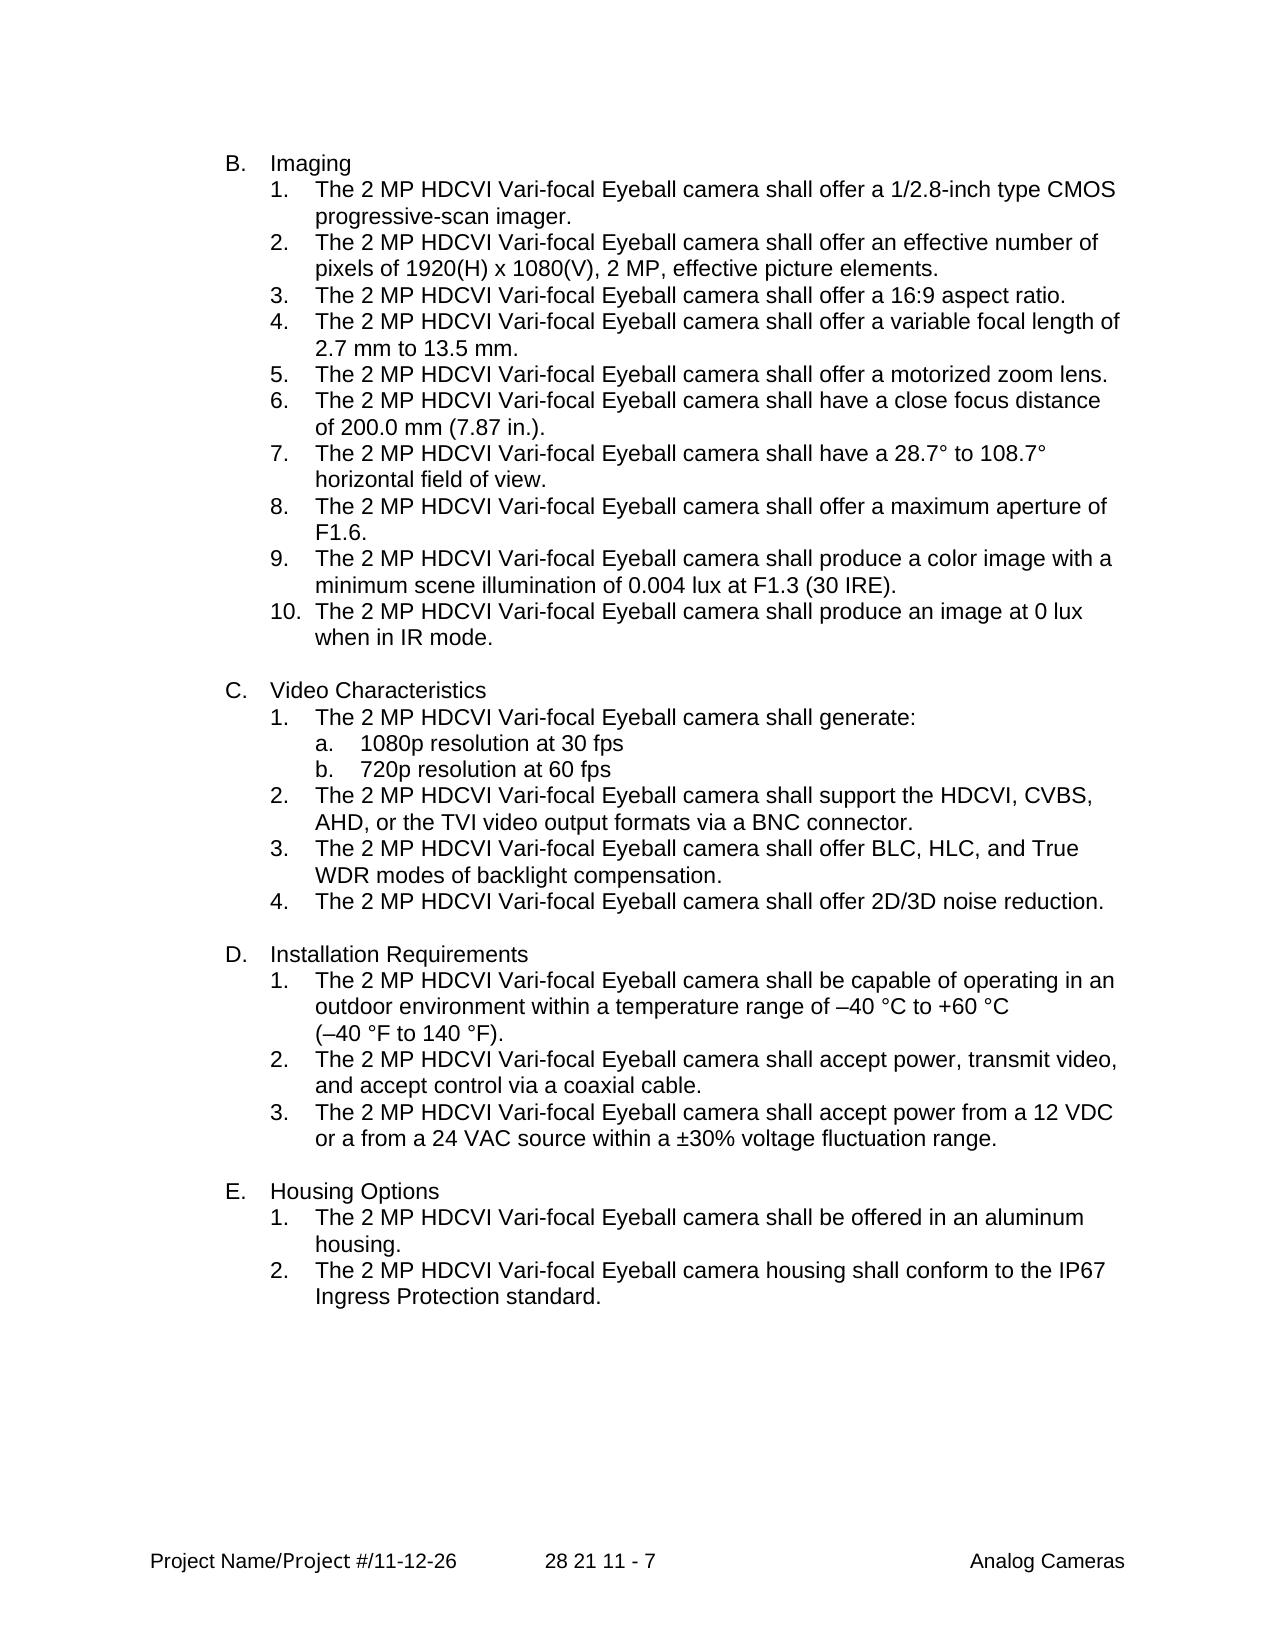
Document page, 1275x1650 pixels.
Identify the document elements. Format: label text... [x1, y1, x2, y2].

list The 2 MP HDCVI Vari-focal Eyeball camera shall offer a motorized zoom lens. [270, 361, 1125, 387]
list The 2 MP HDCVI Vari-focal Eyeball camera shall generate: [270, 703, 1125, 730]
list The 2 MP HDCVI Vari-focal Eyeball camera shall have a 28.7° to 108.7° horizontal field of view. [270, 440, 1125, 493]
list The 2 MP HDCVI Vari-focal Eyeball camera shall accept power, transmit video, and accept control via a coaxial cable. [270, 1046, 1125, 1099]
list 720p resolution at 60 fps [315, 756, 1125, 782]
list The 2 MP HDCVI Vari-focal Eyeball camera shall offer BLC, HLC, and True WDR modes of backlight compensation. [270, 835, 1125, 888]
list Housing Options [225, 1178, 1125, 1204]
list 1080p resolution at 30 fps [315, 730, 1125, 756]
list The 2 MP HDCVI Vari-focal Eyeball camera shall offer a 16:9 aspect ratio. [270, 282, 1125, 308]
list The 2 MP HDCVI Vari-focal Eyeball camera shall offer an effective number of pixels of 1920(H) x 1080(V), 2 MP, effective picture elements. [270, 229, 1125, 282]
list The 2 MP HDCVI Vari-focal Eyeball camera shall offer 2D/3D noise reduction. [270, 888, 1125, 914]
list The 2 MP HDCVI Vari-focal Eyeball camera shall produce an image at 0 lux when in IR mode. [270, 598, 1125, 651]
list Imaging [225, 150, 1125, 176]
list The 2 MP HDCVI Vari-focal Eyeball camera shall support the HDCVI, CVBS, AHD, or the TVI video output formats via a BNC connector. [270, 782, 1125, 835]
list The 2 MP HDCVI Vari-focal Eyeball camera housing shall conform to the IP67 Ingress Protection standard. [270, 1257, 1125, 1309]
list The 2 MP HDCVI Vari-focal Eyeball camera shall offer a maximum aperture of F1.6. [270, 493, 1125, 545]
list The 2 MP HDCVI Vari-focal Eyeball camera shall be offered in an aluminum housing. [270, 1204, 1125, 1257]
list The 2 MP HDCVI Vari-focal Eyeball camera shall offer a variable focal length of 2.7 mm to 13.5 mm. [270, 308, 1125, 361]
list Installation Requirements [225, 941, 1125, 967]
list The 2 MP HDCVI Vari-focal Eyeball camera shall accept power from a 12 VDC or a from a 24 VAC source within a ±30% voltage fluctuation range. [270, 1099, 1125, 1151]
list Video Characteristics [225, 677, 1125, 703]
list The 2 MP HDCVI Vari-focal Eyeball camera shall produce a color image with a minimum scene illumination of 0.004 lux at F1.3 (30 IRE). [270, 545, 1125, 598]
list The 2 MP HDCVI Vari-focal Eyeball camera shall be capable of operating in an outdoor environment within a temperature range of –40 °C to +60 °C (–40 °F to 140 °F). [270, 967, 1125, 1046]
list The 2 MP HDCVI Vari-focal Eyeball camera shall offer a 1/2.8-inch type CMOS progressive-scan imager. [270, 176, 1125, 229]
list The 2 MP HDCVI Vari-focal Eyeball camera shall have a close focus distance of 200.0 mm (7.87 in.). [270, 387, 1125, 440]
